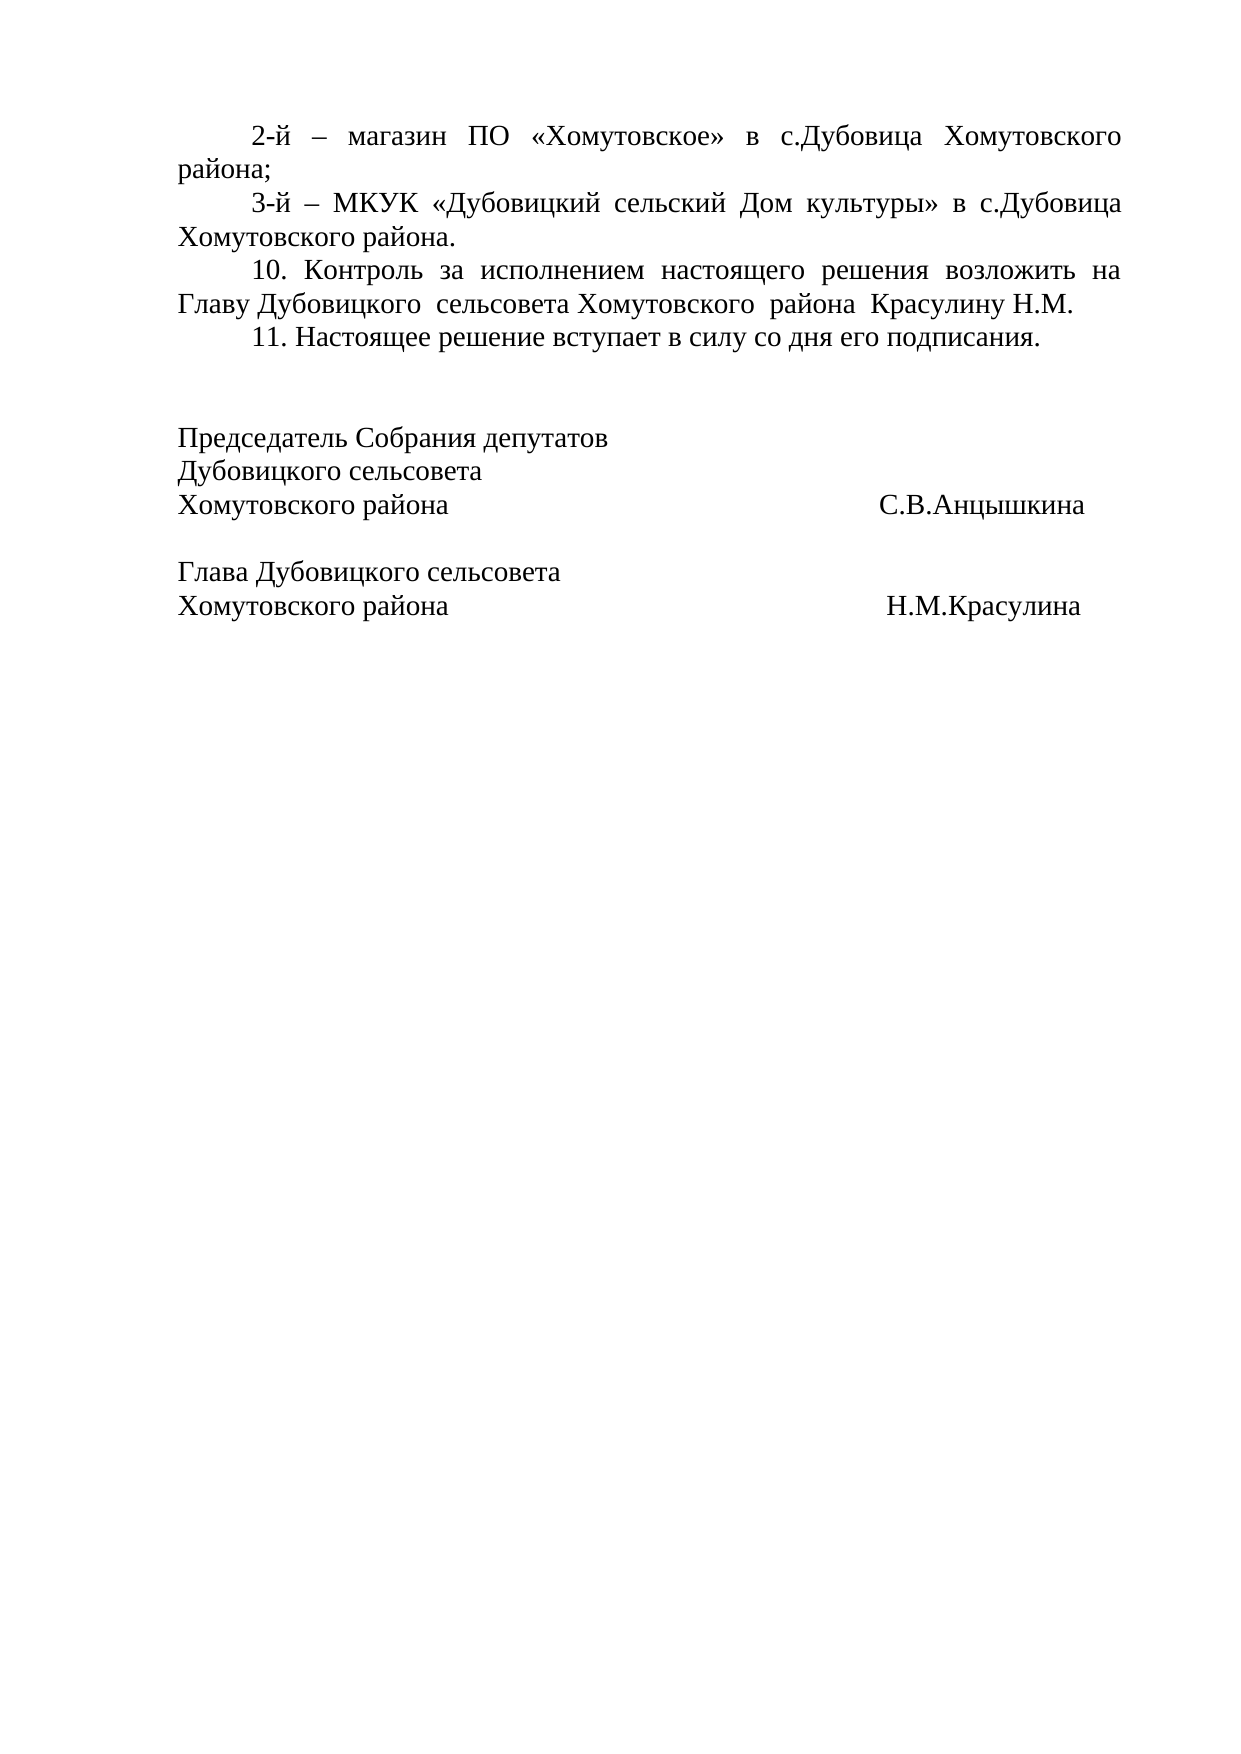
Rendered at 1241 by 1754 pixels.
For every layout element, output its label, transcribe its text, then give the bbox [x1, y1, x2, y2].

text Дубовицкого сельсовета [177, 453, 1122, 487]
text 10. Контроль за исполнением настоящего решения возложить на Главу Дубовицкого сельсовета Хомутовского района Красулину Н.М. [177, 252, 1122, 319]
text Хомутовского района С.В.Анцышкина [177, 487, 1122, 521]
text Хомутовского района Н.М.Красулина [177, 588, 1123, 621]
text 3-й – МКУК «Дубовицкий сельский Дом культуры» в с.Дубовица Хомутовского района. [177, 185, 1123, 252]
text 11. Настоящее решение вступает в силу со дня его подписания. [177, 319, 1122, 353]
text Глава Дубовицкого сельсовета [177, 554, 1123, 588]
text 2-й – магазин ПО «Хомутовское» в с.Дубовица Хомутовского района; [177, 118, 1122, 185]
text Председатель Собрания депутатов [177, 420, 1122, 453]
